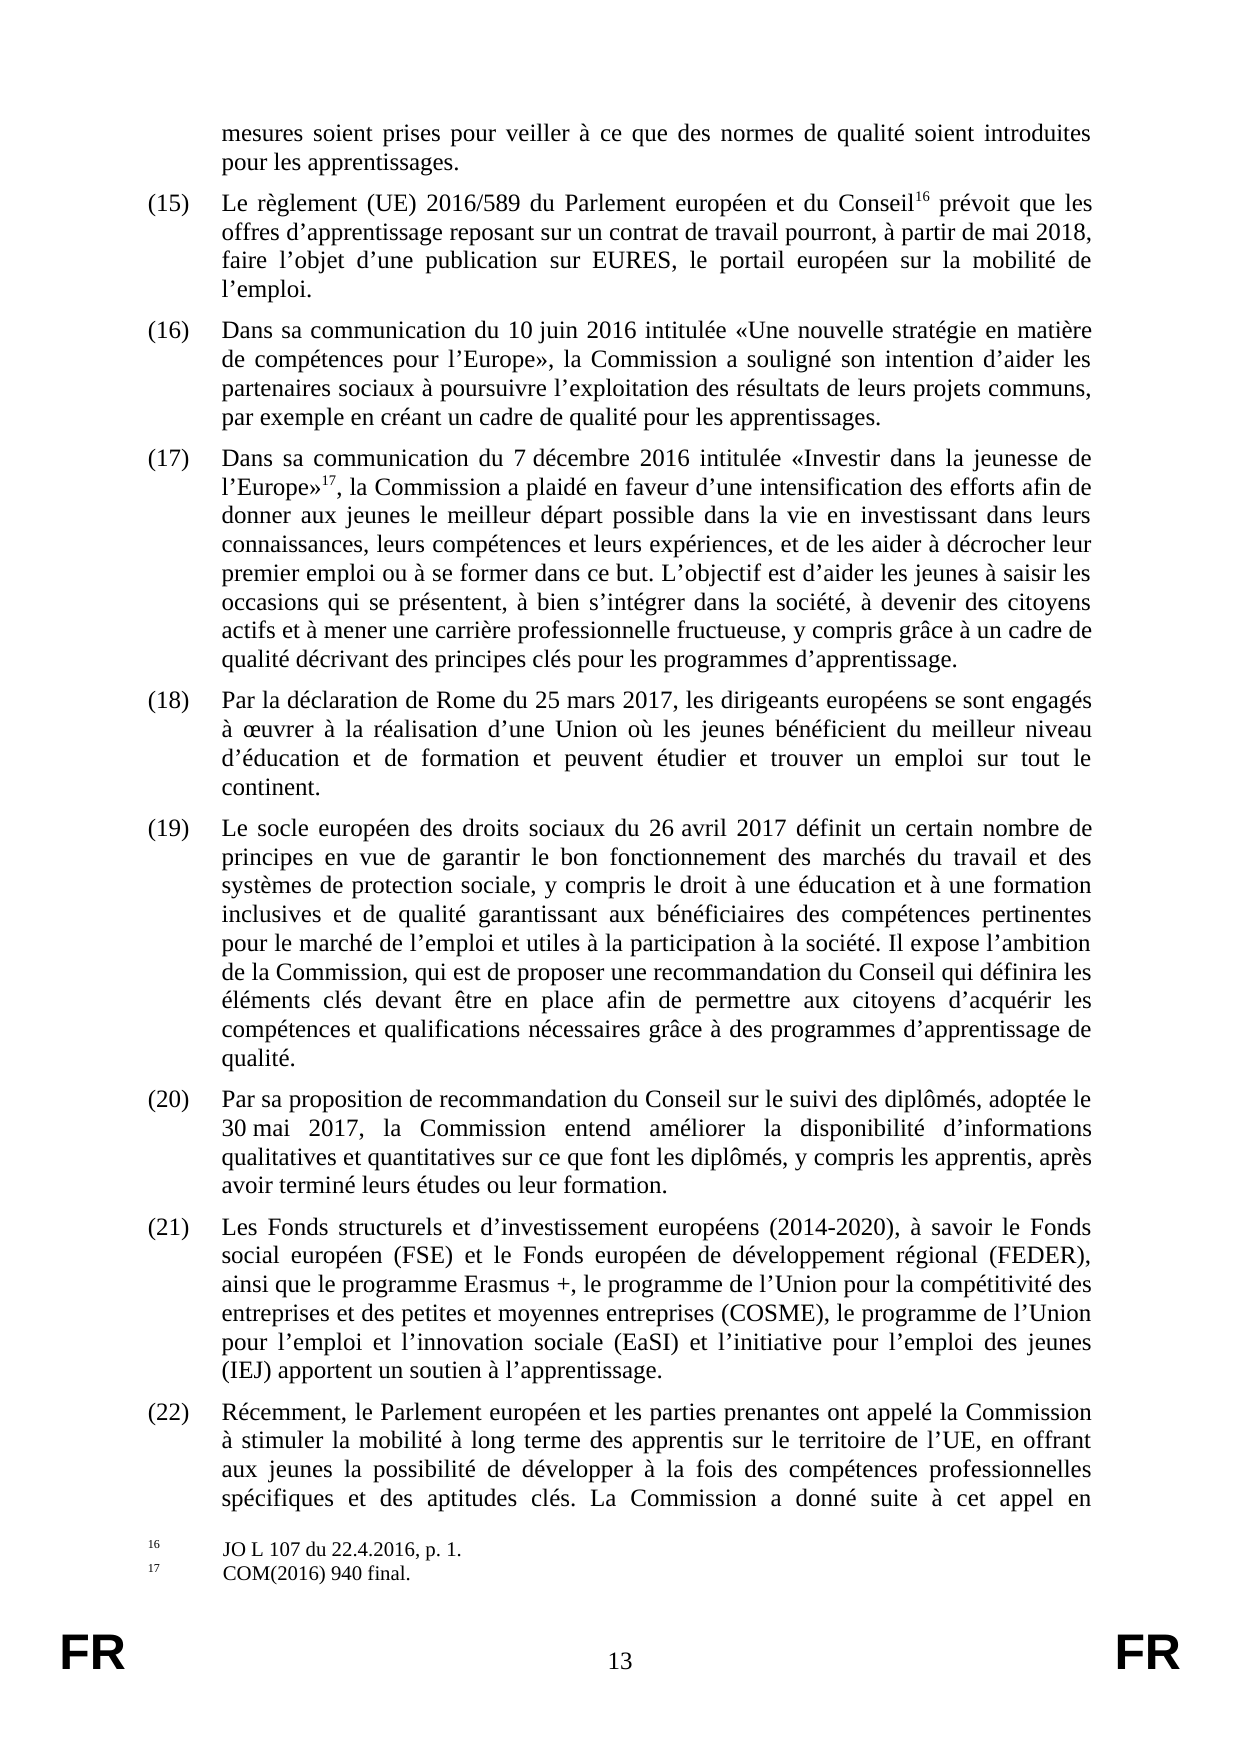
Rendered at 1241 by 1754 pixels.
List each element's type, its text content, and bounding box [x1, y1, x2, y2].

text (16) Dans sa communication du 10 juin 2016 intitulée «Une nouvelle stratégie en matière de compétences pour l’Europe», la Commission a souligné son intention d’aider les partenaires sociaux à poursuivre l’exploitation des résultats de leurs projets communs, par exemple en créant un cadre de qualité pour les apprentissages. [148, 316, 1093, 431]
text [148, 1397, 1093, 1512]
text (18) Par la déclaration de Rome du 25 mars 2017, les dirigeants européens se sont engagés à œuvrer à la réalisation d’une Union où les jeunes bénéficient du meilleur niveau d’éducation et de formation et peuvent étudier et trouver un emploi sur tout le continent. [148, 686, 1093, 801]
text (21) Les Fonds structurels et d’investissement européens (2014-2020), à savoir le Fonds social européen (FSE) et le Fonds européen de développement régional (FEDER), ainsi que le programme Erasmus +, le programme de l’Union pour la compétitivité des entreprises et des petites et moyennes entreprises (COSME), le programme de l’Union pour l’emploi et l’innovation sociale (EaSI) et l’initiative pour l’emploi des jeunes (IEJ) apportent un soutien à l’apprentissage. [148, 1212, 1093, 1384]
text (19) Le socle européen des droits sociaux du 26 avril 2017 définit un certain nombre de principes en vue de garantir le bon fonctionnement des marchés du travail et des systèmes de protection sociale, y compris le droit à une éducation et à une formation inclusives et de qualité garantissant aux bénéficiaires des compétences pertinentes pour le marché de l’emploi et utiles à la participation à la société. Il expose l’ambition de la Commission, qui est de proposer une recommandation du Conseil qui définira les éléments clés devant être en place afin de permettre aux citoyens d’acquérir les compétences et qualifications nécessaires grâce à des programmes d’apprentissage de qualité. [148, 813, 1093, 1072]
text (20) Par sa proposition de recommandation du Conseil sur le suivi des diplômés, adoptée le 30 mai 2017, la Commission entend améliorer la disponibilité d’informations qualitatives et quantitatives sur ce que font les diplômés, y compris les apprentis, après avoir terminé leurs études ou leur formation. [148, 1084, 1093, 1199]
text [148, 118, 1093, 176]
text (17) Dans sa communication du 7 décembre 2016 intitulée «Investir dans la jeunesse de l’Europe», la Commission a plaidé en faveur d’une intensification des efforts afin de donner aux jeunes le meilleur départ possible dans la vie en investissant dans leurs connaissances, leurs compétences et leurs expériences, et de les aider à décrocher leur premier emploi ou à se former dans ce but. L’objectif est d’aider les jeunes à saisir les occasions qui se présentent, à bien s’intégrer dans la société, à devenir des citoyens actifs et à mener une carrière professionnelle fructueuse, y compris grâce à un cadre de qualité décrivant des principes clés pour les programmes d’apprentissage. [148, 443, 1093, 673]
text (15) Le règlement (UE) 2016/589 du Parlement européen et du Conseil prévoit que les offres d’apprentissage reposant sur un contrat de travail pourront, à partir de mai 2018, faire l’objet d’une publication sur EURES, le portail européen sur la mobilité de l’emploi. [148, 188, 1093, 303]
